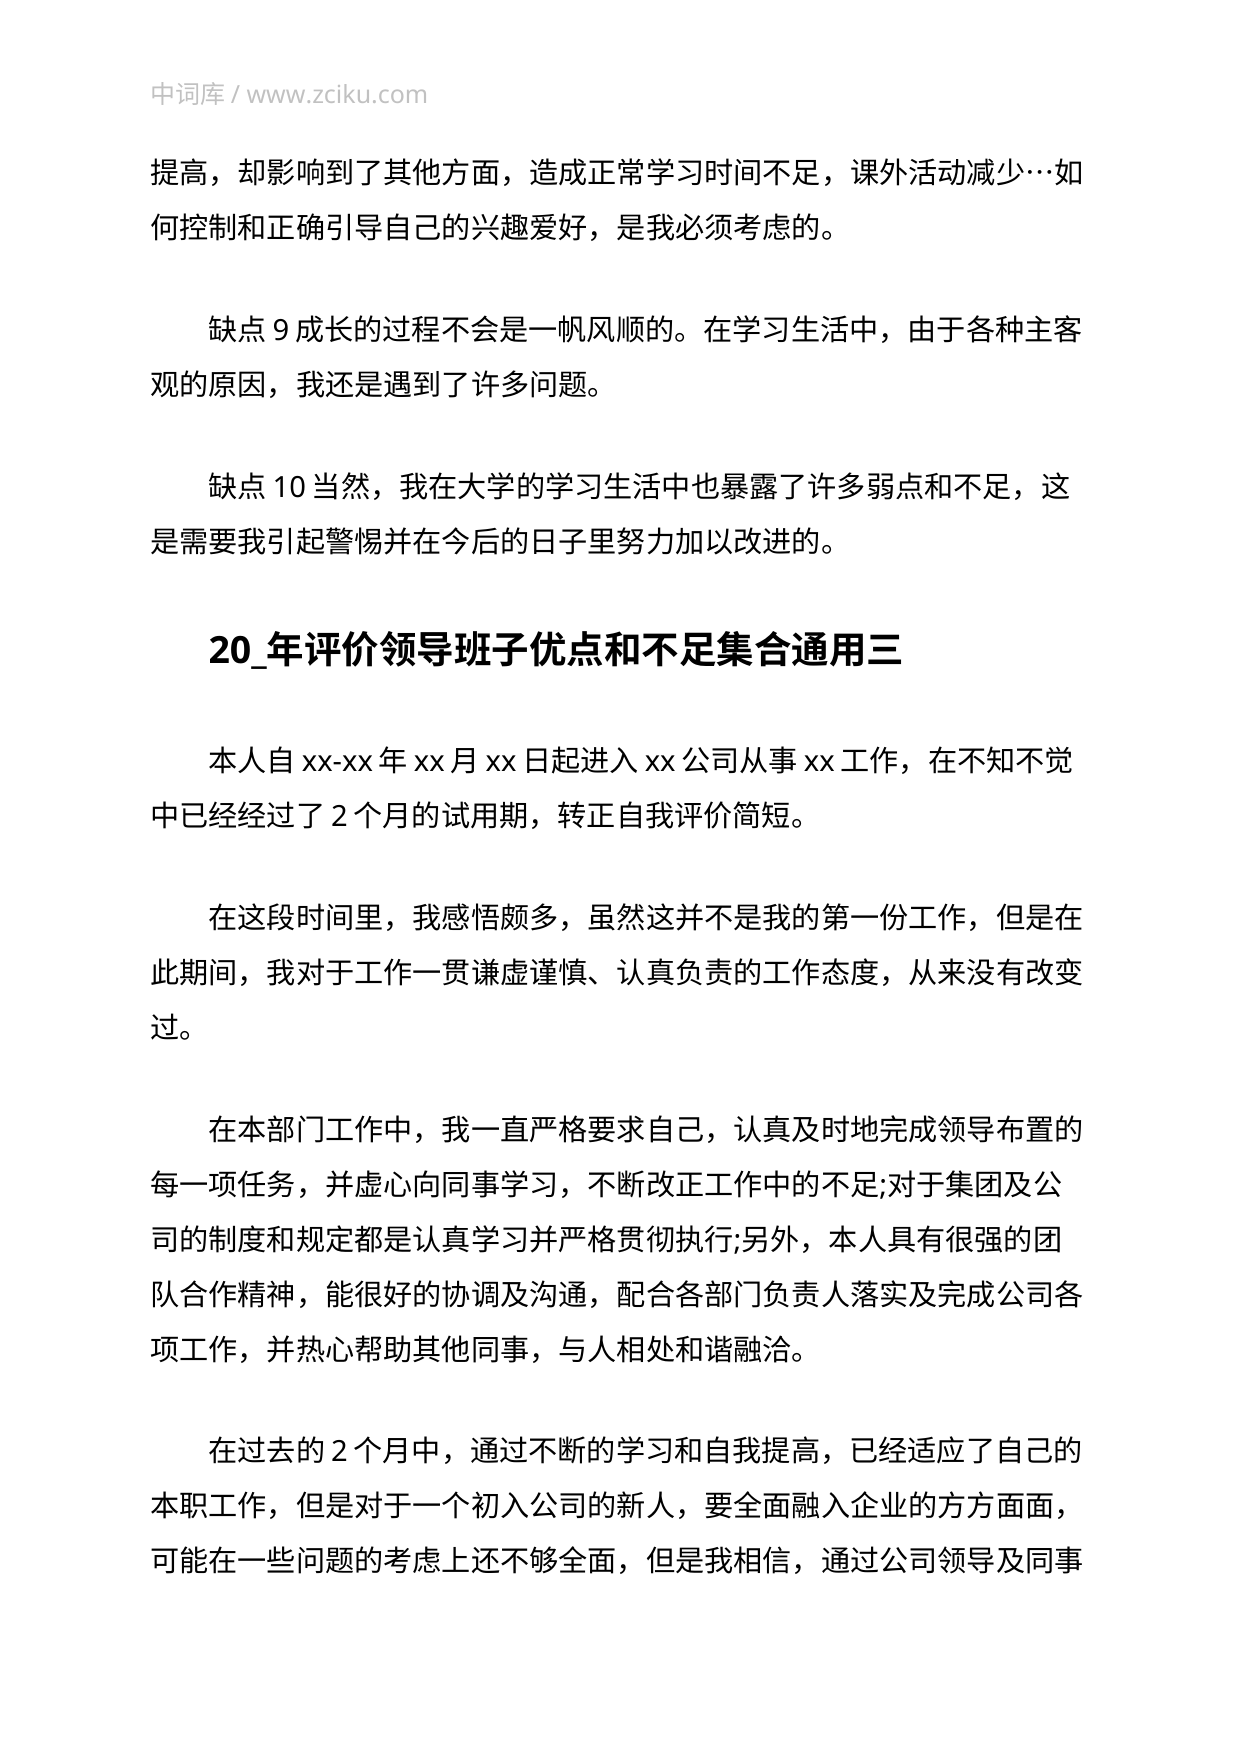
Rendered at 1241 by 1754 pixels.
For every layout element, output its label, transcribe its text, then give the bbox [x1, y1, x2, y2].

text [150, 1428, 1090, 1580]
text 在本部门工作中，我一直严格要求自己，认真及时地完成领导布置的每一项任务，并虚心向同事学习，不断改正工作中的不足;对于集团及公司的制度和规定都是认真学习并严格贯彻执行;另外，本人具有很强的团队合作精神，能很好的协调及沟通，配合各部门负责人落实及完成公司各项工作，并热心帮助其他同事，与人相处和谐融洽。 [150, 1106, 1090, 1368]
text 缺点10当然，我在大学的学习生活中也暴露了许多弱点和不足，这是需要我引起警惕并在今后的日子里努力加以改进的。 [150, 463, 1090, 561]
text 本人自xx-xx年xx月xx日起进入xx公司从事xx工作，在不知不觉中已经经过了2个月的试用期，转正自我评价简短。 [150, 738, 1090, 835]
text 缺点9成长的过程不会是一帆风顺的。在学习生活中，由于各种主客观的原因，我还是遇到了许多问题。 [150, 307, 1090, 404]
text 在这段时间里，我感悟颇多，虽然这并不是我的第一份工作，但是在此期间，我对于工作一贯谦虚谨慎、认真负责的工作态度，从来没有改变过。 [150, 895, 1090, 1047]
text 20_年评价领导班子优点和不足集合通用三 [150, 620, 1090, 675]
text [150, 150, 1090, 247]
